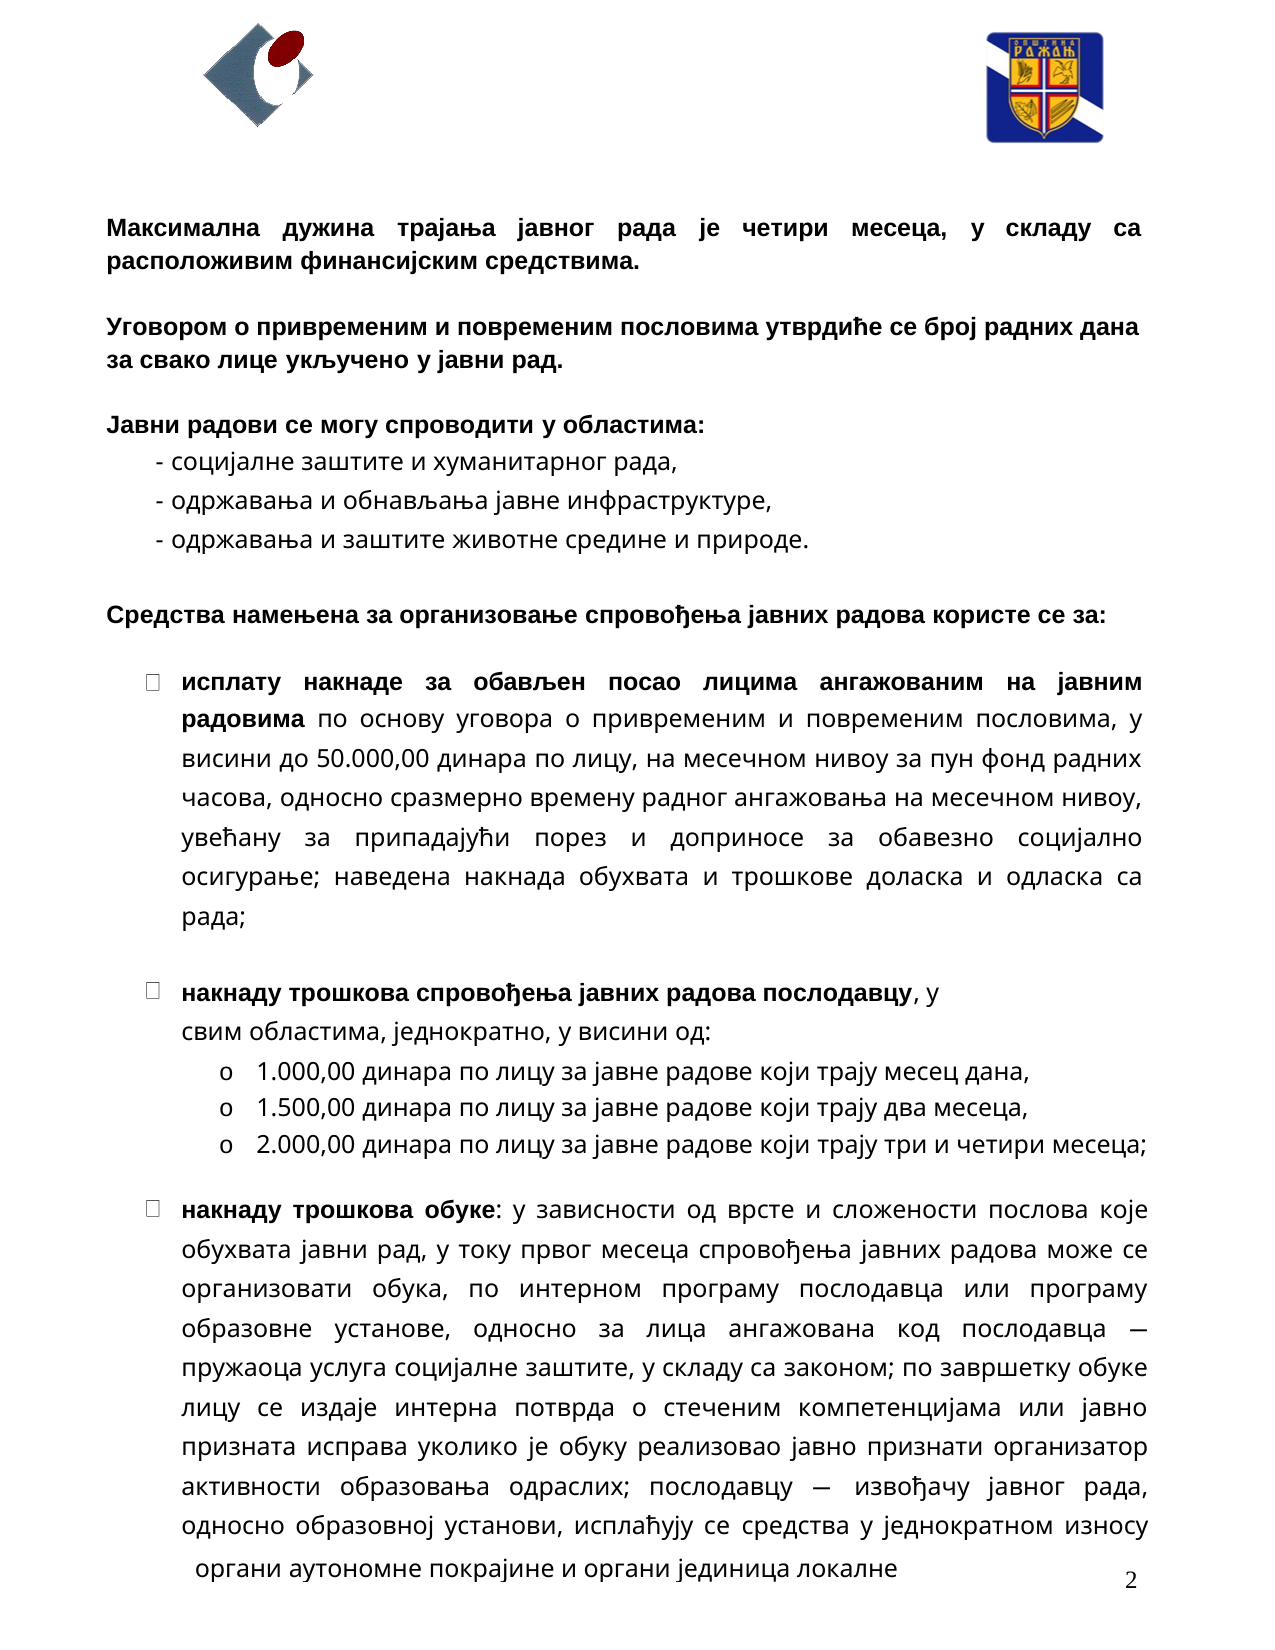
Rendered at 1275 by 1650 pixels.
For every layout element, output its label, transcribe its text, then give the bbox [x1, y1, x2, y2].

list 2.000,00 динара по лицу за јавне радове који трају три и четири месеца; [219, 1127, 1160, 1161]
subtitle Максимална дужина трајања јавног рада је четири месеца, у складу са расположивим финансијским средствима. [106, 213, 1142, 274]
text накнаду трошкова спровођења јавних радова послодавцу, у свим областима, једнократно, у висини од: [181, 975, 1005, 1048]
text Уговором о привременим и повременим пословима утврдиће се број радних дана за свако лице укључено у јавни рад. [106, 312, 1142, 373]
picture [143, 1193, 182, 1222]
list 1.500,00 динара по лицу за јавне радове који трају два месеца, [219, 1090, 1160, 1124]
picture [985, 31, 1105, 144]
list 1.000,00 динара по лицу за јавне радове који трају месец дана, [219, 1053, 1160, 1087]
text исплату накнаде за обављен посао лицима ангажованим на јавним радовима по основу уговора о привременим и повременим пословима, у висини до 50.000,00 динара по лицу, на месечном нивоу за пун фонд радних часова, односно сразмерно времену радног ангажовања на месечном нивоу, увећану за припадајући порез и доприносе за обавезно социјално осигурање; наведена накнада обухвата и трошкове доласка и одласка са рада; [181, 667, 1142, 932]
subtitle Средства намењена за организовање спровођења јавних радова користе се за: [106, 600, 1160, 629]
picture [143, 667, 182, 696]
list одржавања и обнављања јавне инфраструктуре, [155, 483, 1160, 517]
picture [143, 975, 182, 1004]
subtitle Јавни радови се могу спроводити у областима: [106, 410, 1160, 439]
list одржавања и заштите животне средине и природе. [155, 522, 1160, 556]
list социјалне заштите и хуманитарног рада, [155, 444, 1160, 478]
picture [196, 18, 328, 131]
